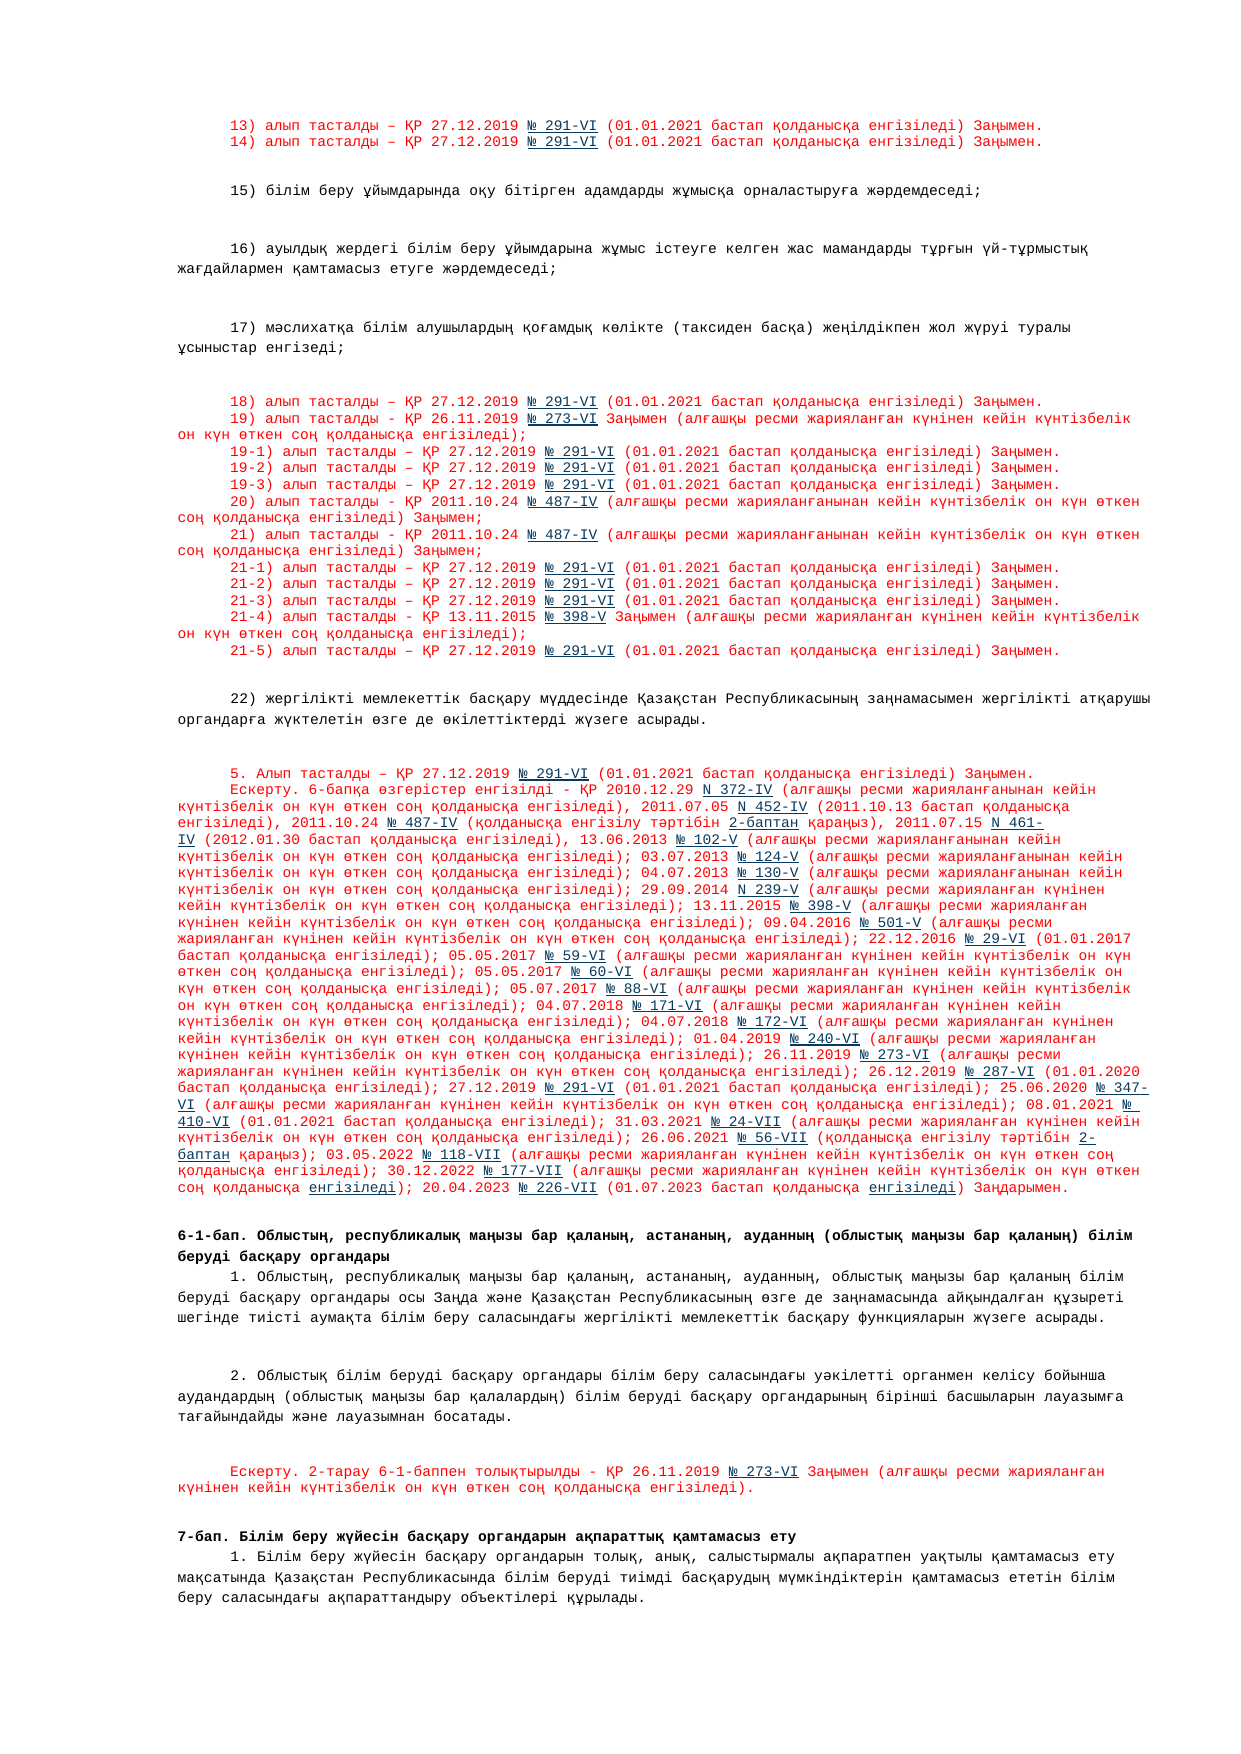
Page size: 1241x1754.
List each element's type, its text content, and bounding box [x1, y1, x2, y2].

text Ескерту. 2-тарау 6-1-баппен толықтырылды - ҚР 26.11.2019 № 273-VI Заңымен (алғашқы ресми жарияланған күнінен кейін күнтізбелік он күн өткен соң қолданысқа енгізіледі). [177, 1464, 1152, 1525]
text 5. Алып тасталды – ҚР 27.12.2019 № 291-VІ (01.01.2021 бастап қолданысқа енгізіледі) Заңымен. Ескерту. 6-бапқа өзгерістер енгізілді - ҚР 2010.12.29 N 372-IV (алғашқы ресми жарияланғанынан кейін күнтiзбелiк он күн өткен соң қолданысқа енгiзiледi), 2011.07.05 N 452-IV (2011.10.13 бастап қолданысқа енгізіледі), 2011.10.24 № 487-ІV (қолданысқа енгізілу тәртібін 2-баптан қараңыз), 2011.07.15 N 461-IV (2012.01.30 бастап қолданысқа енгізіледі), 13.06.2013 № 102-V (алғашқы ресми жарияланғанынан кейін күнтізбелік он күн өткен соң қолданысқа енгізіледі); 03.07.2013 № 124-V (алғашқы ресми жарияланғанынан кейін күнтізбелік он күн өткен соң қолданысқа енгізіледі); 04.07.2013 № 130-V (алғашқы ресми жарияланғанынан кейін күнтізбелік он күн өткен соң қолданысқа енгізіледі); 29.09.2014 N 239-V (алғашқы ресми жарияланған күнінен кейiн күнтiзбелiк он күн өткен соң қолданысқа енгiзiледi); 13.11.2015 № 398-V (алғашқы ресми жарияланған күнінен кейін күнтізбелік он күн өткен соң қолданысқа енгізіледі); 09.04.2016 № 501-V (алғашқы ресми жарияланған күнінен кейін күнтізбелік он күн өткен соң қолданысқа енгізіледі); 22.12.2016 № 29-VІ (01.01.2017 бастап қолданысқа енгізіледі); 05.05.2017 № 59-VI (алғашқы ресми жарияланған күнінен кейін күнтізбелік он күн өткен соң қолданысқа енгізіледі); 05.05.2017 № 60-VI (алғашқы ресми жарияланған күнінен кейін күнтізбелік он күн өткен соң қолданысқа енгізіледі); 05.07.2017 № 88-VI (алғашқы ресми жарияланған күнінен кейін күнтізбелік он күн өткен соң қолданысқа енгізіледі); 04.07.2018 № 171-VІ (алғашқы ресми жарияланған күнінен кейін күнтізбелік он күн өткен соң қолданысқа енгізіледі); 04.07.2018 № 172-VІ (алғашқы ресми жарияланған күнінен кейін күнтiзбелiк он күн өткен соң қолданысқа енгiзiледi); 01.04.2019 № 240-VI (алғашқы ресми жарияланған күнінен кейін күнтізбелік он күн өткен соң қолданысқа енгізіледі); 26.11.2019 № 273-VI (алғашқы ресми жарияланған күнінен кейін күнтізбелік он күн өткен соң қолданысқа енгізіледі); 26.12.2019 № 287-VІ (01.01.2020 бастап қолданысқа енгізіледі); 27.12.2019 № 291-VІ (01.01.2021 бастап қолданысқа енгізіледі); 25.06.2020 № 347-VI (алғашқы ресми жарияланған күнінен кейін күнтізбелік он күн өткен соң қолданысқа енгізіледі); 08.01.2021 № 410-VI (01.01.2021 бастап қолданысқа енгізіледі); 31.03.2021 № 24-VII (алғашқы ресми жарияланған күнінен кейін күнтізбелік он күн өткен соң қолданысқа енгізіледі); 26.06.2021 № 56-VII (қолданысқа енгізілу тәртібін 2-баптан қараңыз); 03.05.2022 № 118-VII (алғашқы ресми жарияланған күнінен кейін күнтізбелік он күн өткен соң қолданысқа енгізіледі); 30.12.2022 № 177-VII (алғашқы ресми жарияланған күнінен кейін күнтізбелік он күн өткен соң қолданысқа енгізіледі); 20.04.2023 № 226-VII (01.07.2023 бастап қолданысқа енгізіледі) Заңдарымен. [177, 766, 1152, 1224]
text 15) білім беру ұйымдарында оқу бітірген адамдарды жұмысқа орналастыруға жәрдемдеседі; [177, 179, 1152, 200]
text 18) алып тасталды – ҚР 27.12.2019 № 291-VІ (01.01.2021 бастап қолданысқа енгізіледі) Заңымен. 19) алып тасталды - ҚР 26.11.2019 № 273-VI Заңымен (алғашқы ресми жарияланған күнінен кейін күнтізбелік он күн өткен соң қолданысқа енгізіледі); 19-1) алып тасталды – ҚР 27.12.2019 № 291-VІ (01.01.2021 бастап қолданысқа енгізіледі) Заңымен. 19-2) алып тасталды – ҚР 27.12.2019 № 291-VІ (01.01.2021 бастап қолданысқа енгізіледі) Заңымен. 19-3) алып тасталды – ҚР 27.12.2019 № 291-VІ (01.01.2021 бастап қолданысқа енгізіледі) Заңымен. 20) алып тасталды - ҚР 2011.10.24 № 487-ІV (алғашқы ресми жарияланғанынан кейін күнтiзбелiк он күн өткен соң қолданысқа енгiзiледi) Заңымен; 21) алып тасталды - ҚР 2011.10.24 № 487-ІV (алғашқы ресми жарияланғанынан кейін күнтiзбелiк он күн өткен соң қолданысқа енгiзiледi) Заңымен; 21-1) алып тасталды – ҚР 27.12.2019 № 291-VІ (01.01.2021 бастап қолданысқа енгізіледі) Заңымен. 21-2) алып тасталды – ҚР 27.12.2019 № 291-VІ (01.01.2021 бастап қолданысқа енгізіледі) Заңымен. 21-3) алып тасталды – ҚР 27.12.2019 № 291-VІ (01.01.2021 бастап қолданысқа енгізіледі) Заңымен. 21-4) алып тасталды - ҚР 13.11.2015 № 398-V Заңымен (алғашқы ресми жарияланған күнінен кейін күнтізбелік он күн өткен соң қолданысқа енгізіледі); 21-5) алып тасталды – ҚР 27.12.2019 № 291-VІ (01.01.2021 бастап қолданысқа енгізіледі) Заңымен. [177, 394, 1152, 687]
text 7-бап. Білім беру жүйесін басқару органдарын ақпараттық қамтамасыз ету [177, 1525, 1152, 1545]
text 16) ауылдық жердегі білім беру ұйымдарына жұмыс істеуге келген жас мамандарды тұрғын үй-тұрмыстық жағдайлармен қамтамасыз етуге жәрдемдеседі; [177, 237, 1152, 278]
text 13) алып тасталды – ҚР 27.12.2019 № 291-VІ (01.01.2021 бастап қолданысқа енгізіледі) Заңымен. 14) алып тасталды – ҚР 27.12.2019 № 291-VІ (01.01.2021 бастап қолданысқа енгізіледі) Заңымен. [177, 118, 1152, 179]
text 1. Облыстың, республикалық маңызы бар қаланың, астананың, ауданның, облыстық маңызы бар қаланың білім беруді басқару органдары осы Заңда және Қазақстан Республикасының өзге де заңнамасында айқындалған құзыреті шегінде тиісті аумақта білім беру саласындағы жергілікті мемлекеттік басқару функцияларын жүзеге асырады. [177, 1266, 1152, 1327]
text 2. Облыстық білім беруді басқару органдары білім беру саласындағы уәкілетті органмен келісу бойынша аудандардың (облыстық маңызы бар қалалардың) білім беруді басқару органдарының бірінші басшыларын лауазымға тағайындайды және лауазымнан босатады. [177, 1365, 1152, 1426]
text 6-1-бап. Облыстың, республикалық маңызы бар қаланың, астананың, ауданның (облыстық маңызы бар қаланың) білім беруді басқару органдары [177, 1224, 1152, 1266]
text 22) жергілікті мемлекеттік басқару мүддесінде Қазақстан Республикасының заңнамасымен жергілікті атқарушы органдарға жүктелетін өзге де өкілеттіктерді жүзеге асырады. [177, 687, 1152, 728]
text 1. Білім беру жүйесін басқару органдарын толық, анық, салыстырмалы ақпаратпен уақтылы қамтамасыз ету мақсатында Қазақстан Республикасында білім беруді тиімді басқарудың мүмкіндіктерін қамтамасыз ететін білім беру саласындағы ақпараттандыру объектілері құрылады. [177, 1545, 1152, 1607]
text 17) мәслихатқа білім алушылардың қоғамдық көлікте (таксиден басқа) жеңілдікпен жол жүруі туралы ұсыныстар енгізеді; [177, 316, 1152, 357]
